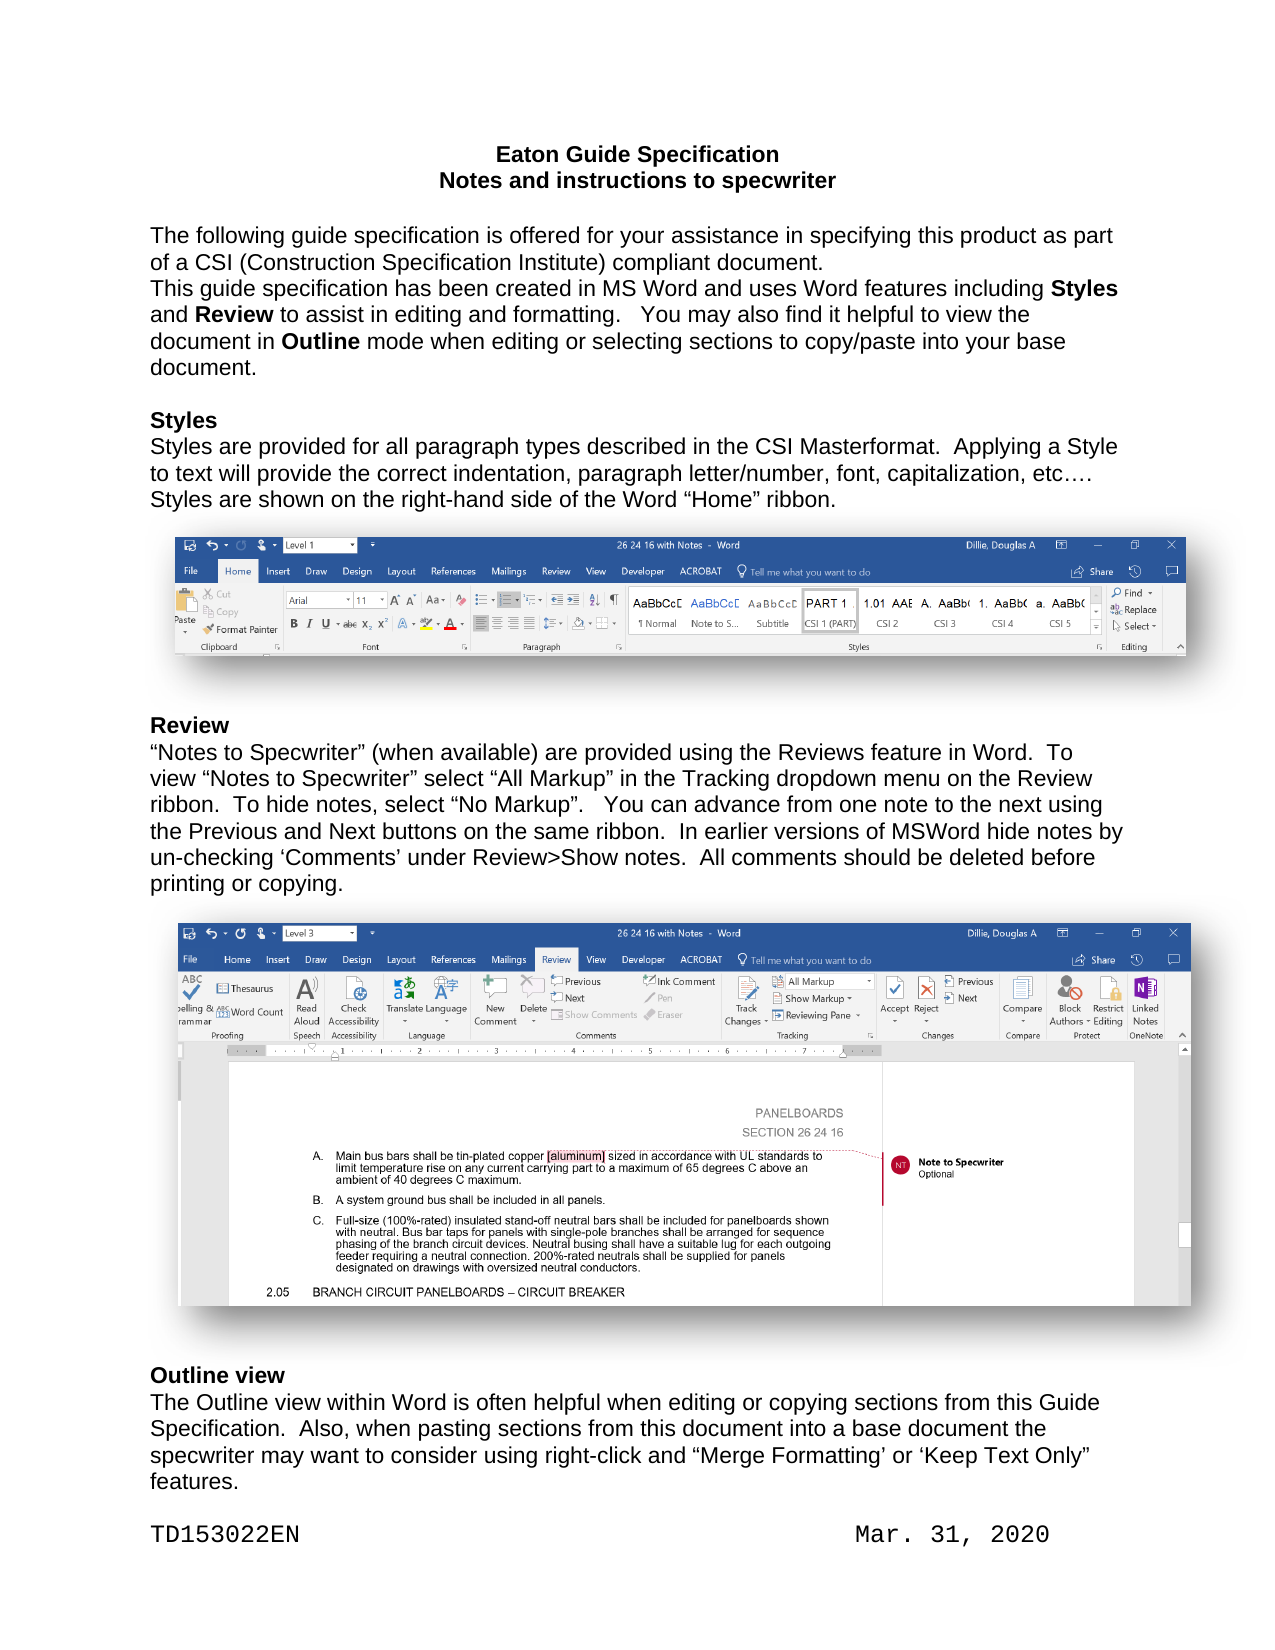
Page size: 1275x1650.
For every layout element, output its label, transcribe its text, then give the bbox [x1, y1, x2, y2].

text The Outline view within Word is often helpful when editing or copying sections from this Guide Specification. Also, when pasting sections from this document into a base document the specwriter may want to consider using right-click and “Merge Formatting’ or ‘Keep Text Only” features. [150, 1389, 1125, 1494]
text The following guide specification is offered for your assistance in specifying this product as part of a CSI (Construction Specification Institute) compliant document. [150, 222, 1125, 275]
text “Notes to Specwriter” (when available) are provided using the Reviews feature in Word. To view “Notes to Specwriter” select “All Markup” in the Tracking dropdown menu on the Review ribbon. To hide notes, select “No Markup”. You can advance from one note to the next using the Previous and Next buttons on the same ribbon. In earlier versions of MSWord hide notes by un-checking ‘Comments’ under Review>Show notes. All comments should be deleted before printing or copying. [150, 739, 1125, 897]
picture [178, 923, 1191, 1306]
text This guide specification has been created in MS Word and uses Word features including Styles and Review to assist in editing and formatting. You may also find it helpful to view the document in Outline mode when editing or selecting sections to copy/paste into your base document. [150, 275, 1125, 380]
text Notes and instructions to specwriter [150, 167, 1125, 193]
picture [175, 537, 1186, 656]
text Outline view [150, 1362, 1125, 1389]
text Review [150, 712, 1125, 739]
text Styles are provided for all paragraph types described in the CSI Masterformat. Applying a Style to text will provide the correct indentation, paragraph letter/number, font, capitalization, etc…. Styles are shown on the right-hand side of the Word “Home” ribbon. [150, 433, 1125, 512]
text Eaton Guide Specification [150, 141, 1125, 167]
text Styles [150, 407, 1125, 433]
